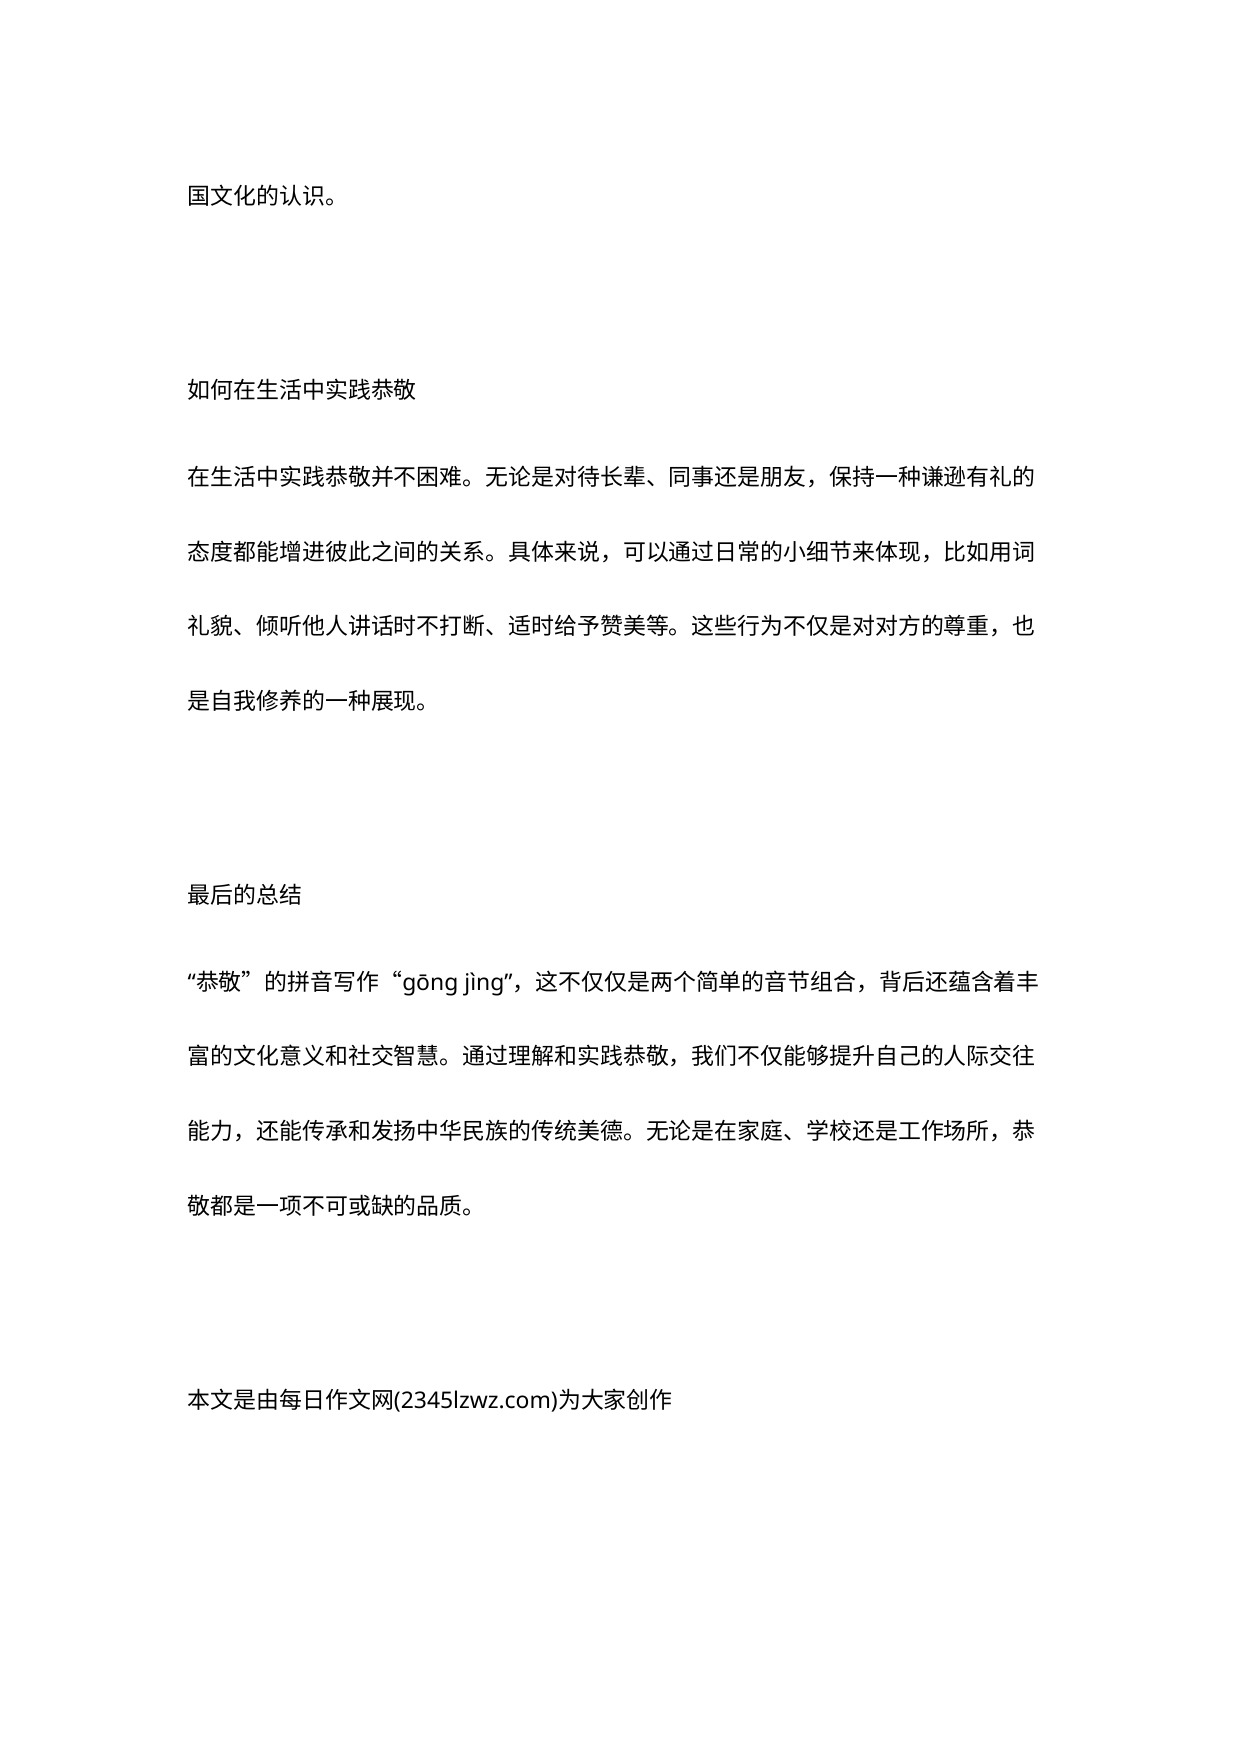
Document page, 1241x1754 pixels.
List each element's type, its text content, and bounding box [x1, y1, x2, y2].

text “恭敬”的拼音写作“gōng jìng”，这不仅仅是两个简单的音节组合，背后还蕴含着丰富的文化意义和社交智慧。通过理解和实践恭敬，我们不仅能够提升自己的人际交往能力，还能传承和发扬中华民族的传统美德。无论是在家庭、学校还是工作场所，恭敬都是一项不可或缺的品质。 [187, 948, 1053, 1237]
text 最后的总结 [187, 861, 1053, 926]
text 本文是由每日作文网(2345lzwz.com)为大家创作 [187, 1366, 1053, 1431]
text 如何在生活中实践恭敬 [187, 356, 1053, 421]
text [187, 162, 1053, 227]
text 在生活中实践恭敬并不困难。无论是对待长辈、同事还是朋友，保持一种谦逊有礼的态度都能增进彼此之间的关系。具体来说，可以通过日常的小细节来体现，比如用词礼貌、倾听他人讲话时不打断、适时给予赞美等。这些行为不仅是对对方的尊重，也是自我修养的一种展现。 [187, 443, 1053, 732]
